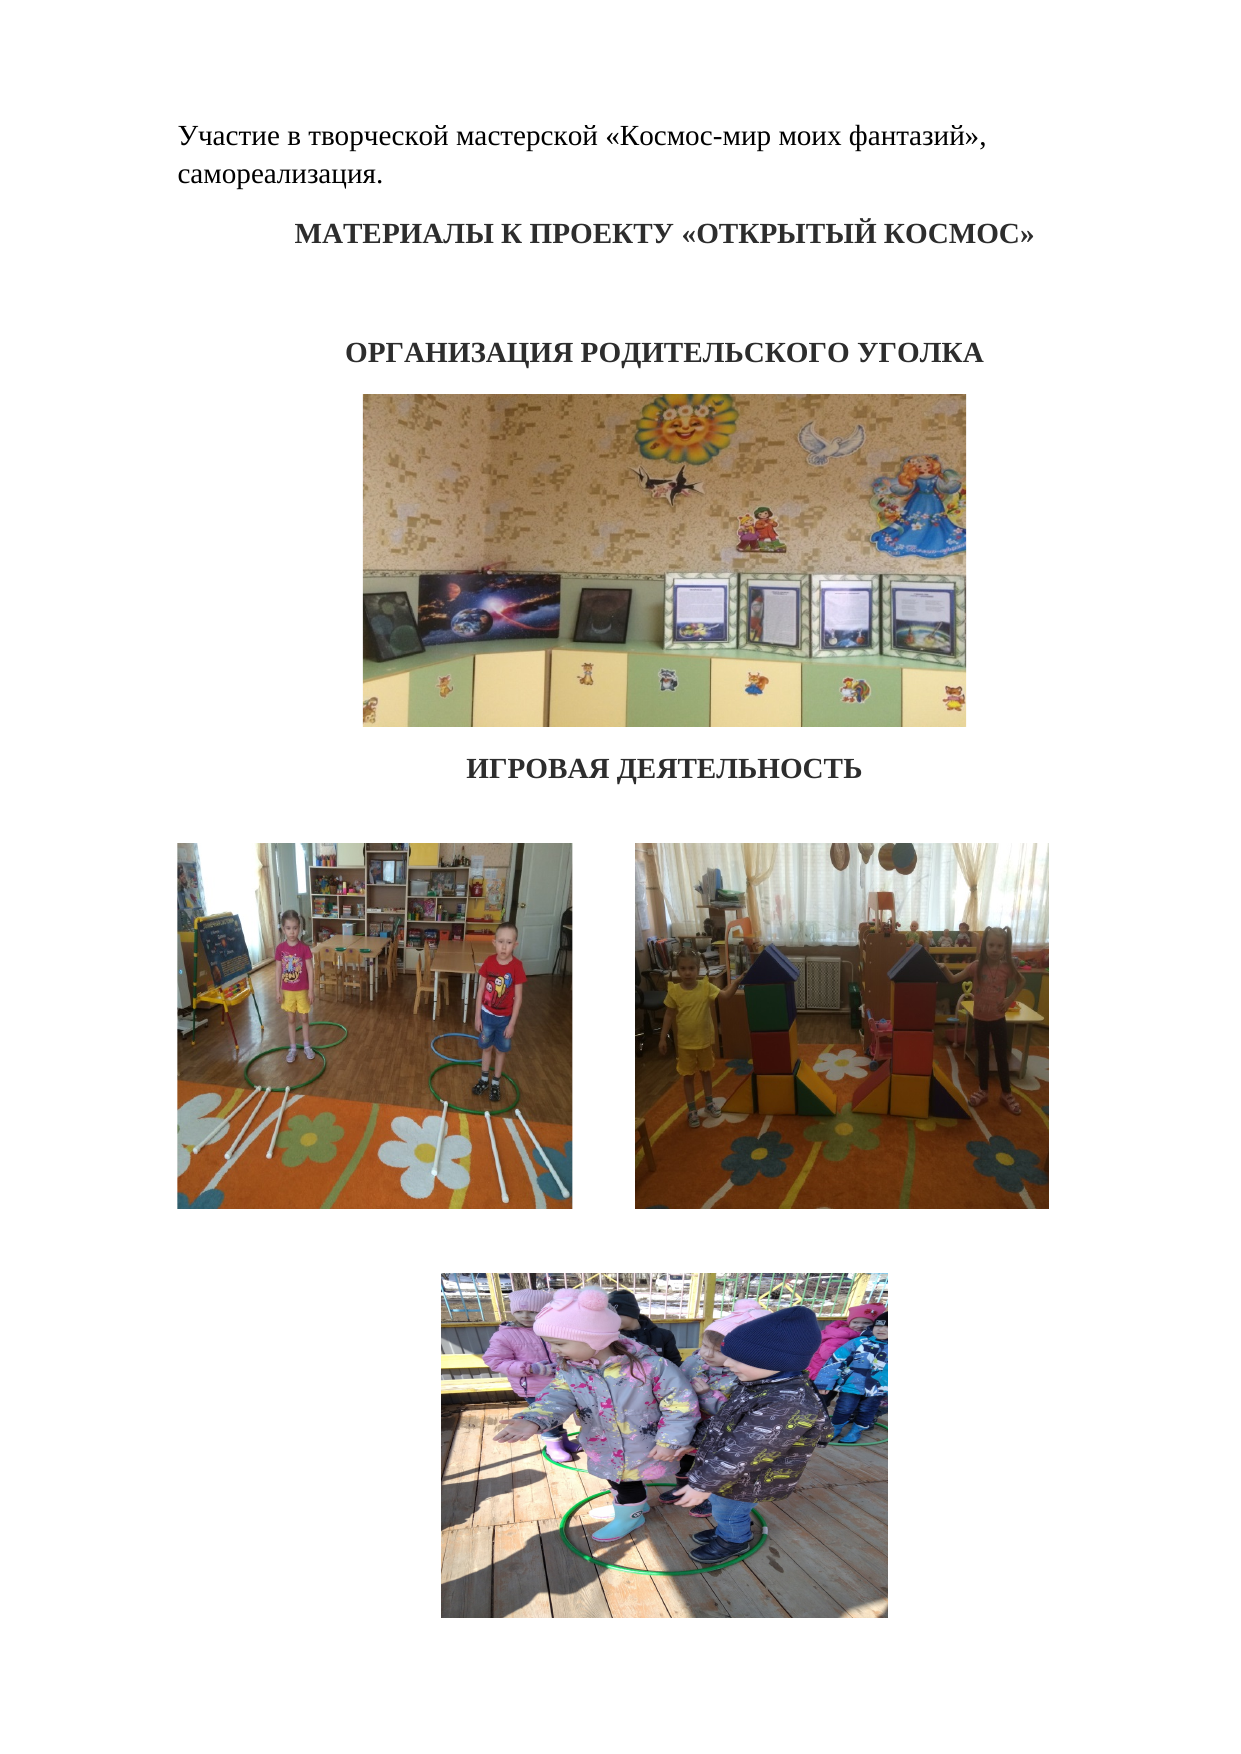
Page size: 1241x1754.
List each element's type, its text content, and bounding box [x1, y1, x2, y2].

text ИГРОВАЯ ДЕЯТЕЛЬНОСТЬ [177, 751, 1152, 785]
picture [362, 394, 967, 727]
picture [441, 1273, 888, 1618]
text ОРГАНИЗАЦИЯ РОДИТЕЛЬСКОГО УГОЛКА [177, 335, 1152, 368]
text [177, 118, 1152, 190]
text МАТЕРИАЛЫ К ПРОЕКТУ «ОТКРЫТЫЙ КОСМОС» [177, 216, 1152, 249]
picture [635, 843, 1049, 1209]
picture [177, 843, 573, 1209]
